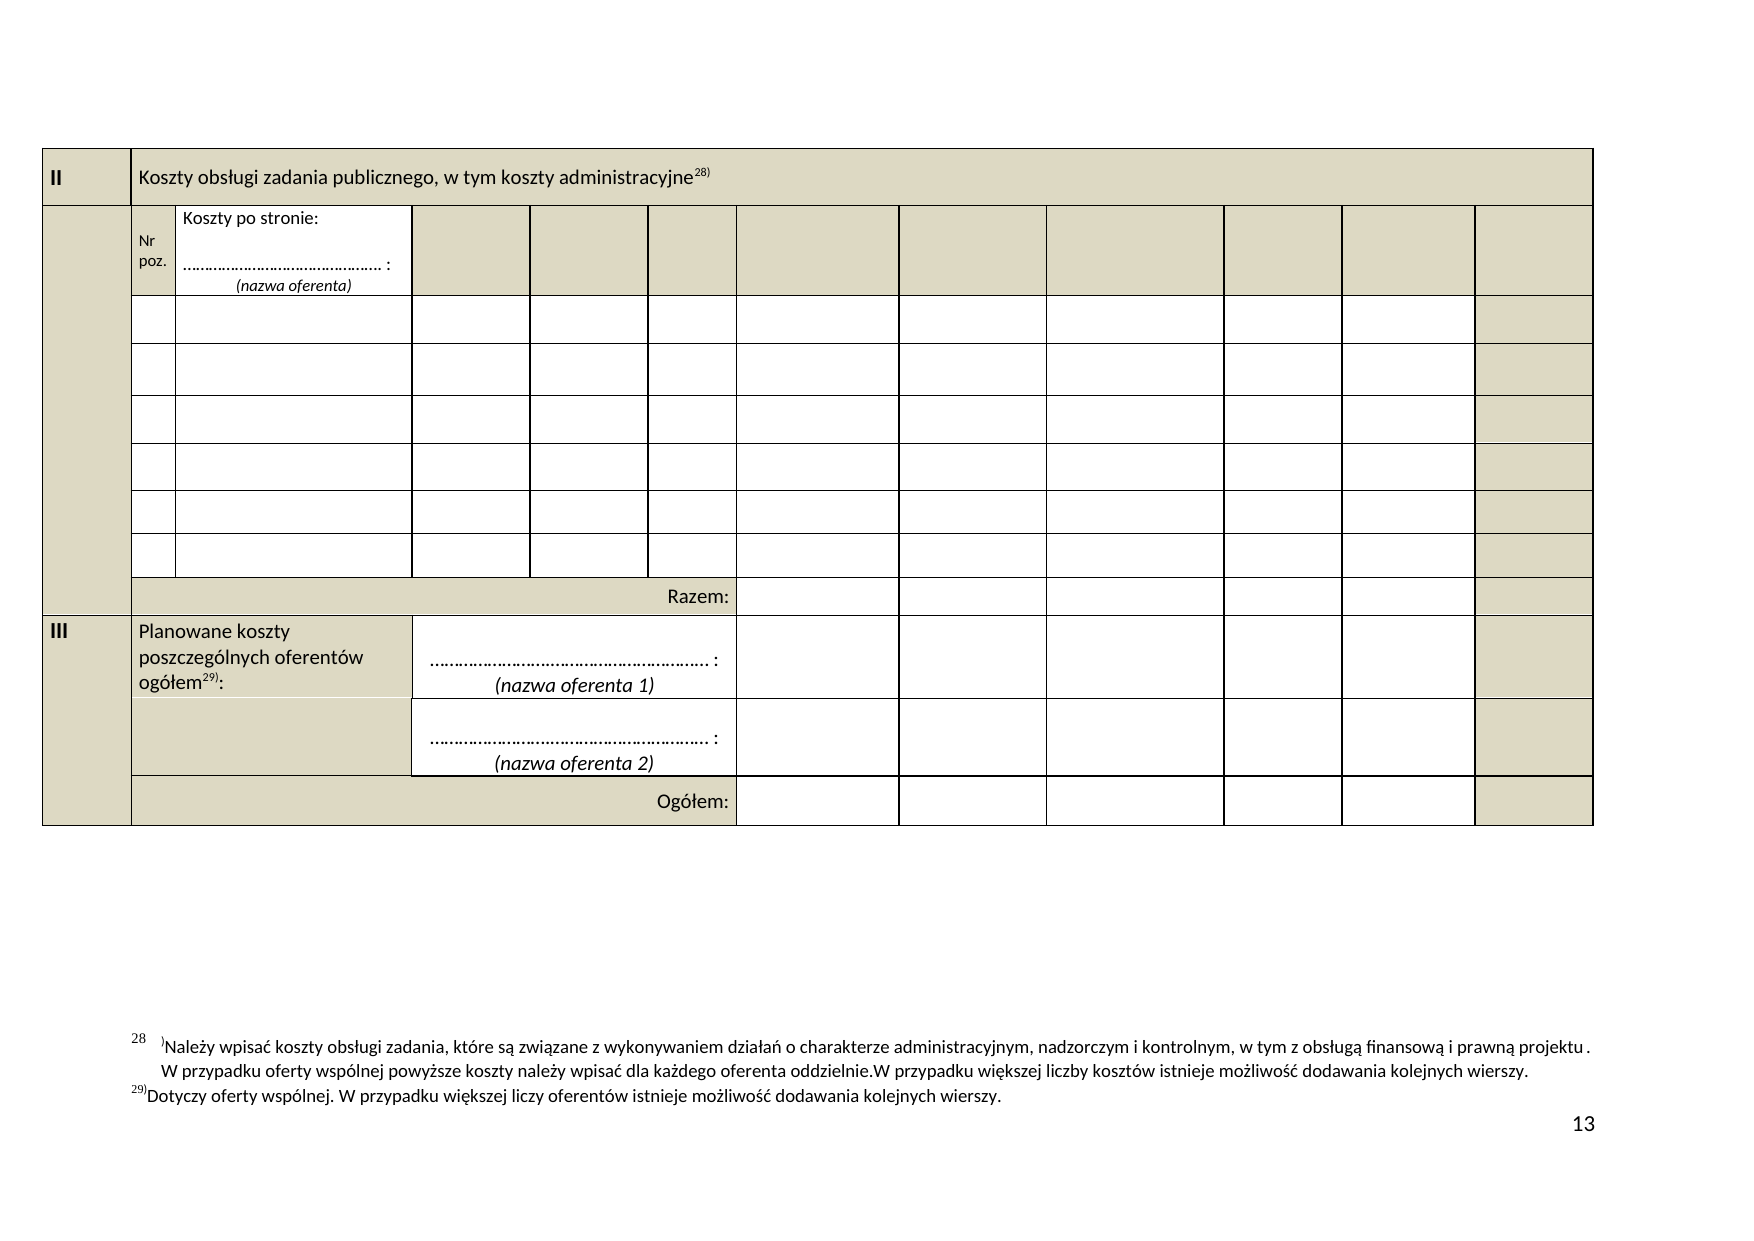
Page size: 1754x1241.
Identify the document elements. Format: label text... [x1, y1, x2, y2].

table_cell [649, 206, 736, 295]
table_cell Planowane koszty poszczególnych oferentów ogółem): [132, 616, 412, 697]
table_cell [1047, 396, 1223, 442]
table_cell [1476, 578, 1592, 614]
table_cell Razem: [132, 578, 736, 614]
table_cell [1476, 206, 1592, 295]
table_cell [132, 396, 175, 442]
table_cell [1476, 296, 1592, 343]
table_cell Nr poz. [132, 206, 175, 295]
table_cell [531, 296, 647, 343]
table_cell [1343, 699, 1474, 775]
table_cell [176, 534, 411, 577]
table_cell [1225, 491, 1341, 533]
table_cell [737, 491, 898, 533]
table_cell [132, 534, 175, 577]
table_cell [1476, 444, 1592, 490]
table_cell [413, 296, 529, 343]
table_cell [1476, 344, 1592, 395]
table_cell [1343, 296, 1474, 343]
table_cell …………………….…………………………… : (nazwa oferenta 1) [413, 616, 736, 697]
table_cell [900, 296, 1046, 343]
table_cell [649, 344, 736, 395]
table_cell II [43, 149, 130, 205]
table_cell [649, 534, 736, 577]
table_cell [531, 396, 647, 442]
table_cell [1343, 534, 1474, 577]
table_cell [413, 444, 529, 490]
table_cell [1476, 534, 1592, 577]
table_cell III [43, 616, 131, 775]
table_cell [1476, 777, 1592, 825]
table_cell [1225, 444, 1341, 490]
table_cell Koszty po stronie: ………………………………………. : (nazwa oferenta) [176, 206, 411, 295]
table_cell [1343, 206, 1474, 295]
table_cell [1225, 534, 1341, 577]
table_cell [132, 698, 411, 775]
table_cell Ogółem: [132, 776, 736, 825]
table_cell [900, 344, 1046, 395]
table_cell [43, 775, 131, 825]
table_cell [1047, 534, 1223, 577]
table_cell [531, 206, 647, 295]
table_cell [737, 444, 898, 490]
table_cell [413, 491, 529, 533]
table_cell [1047, 344, 1223, 395]
table_cell [1047, 616, 1223, 697]
table_cell [737, 296, 898, 343]
table_cell [531, 491, 647, 533]
table_cell [900, 206, 1046, 295]
table_cell …………………….…………………………… : (nazwa oferenta 2) [412, 699, 736, 775]
table_cell [1047, 699, 1223, 775]
table_cell [900, 578, 1046, 614]
table_cell [132, 444, 175, 490]
table_cell [1343, 616, 1474, 697]
table_cell [649, 491, 736, 533]
table_cell [176, 491, 411, 533]
table_cell [900, 699, 1046, 775]
table_cell [43, 206, 131, 614]
table_cell [1225, 699, 1341, 775]
table_cell [176, 296, 411, 343]
table_cell [413, 534, 529, 577]
table_cell [737, 534, 898, 577]
table_cell [900, 534, 1046, 577]
table_cell [1225, 777, 1341, 825]
table_cell [1047, 296, 1223, 343]
table_cell [737, 699, 898, 775]
table_cell [1047, 206, 1223, 295]
table_cell [1343, 777, 1474, 825]
table_cell [1225, 206, 1341, 295]
table_cell [900, 444, 1046, 490]
table_cell [531, 344, 647, 395]
table_cell [649, 296, 736, 343]
table_cell [132, 491, 175, 533]
table_cell [1476, 491, 1592, 533]
table_cell [1343, 396, 1474, 442]
table_cell [737, 578, 898, 614]
table_cell [737, 206, 898, 295]
table_cell [531, 444, 647, 490]
table_cell [900, 491, 1046, 533]
table_cell [1225, 344, 1341, 395]
table_cell [176, 344, 411, 395]
table_cell [649, 444, 736, 490]
table_cell [1343, 444, 1474, 490]
table_cell [1225, 616, 1341, 697]
table_cell [176, 396, 411, 442]
table_cell [404, 444, 411, 490]
table_cell [1225, 396, 1341, 442]
table_cell [1225, 296, 1341, 343]
table_cell Koszty obsługi zadania publicznego, w tym koszty administracyjne) [132, 149, 1592, 205]
table_cell [176, 444, 183, 490]
table_cell [413, 206, 529, 295]
table_cell [1343, 491, 1474, 533]
table_cell [1047, 578, 1223, 614]
table_cell [132, 296, 175, 343]
table_cell [1476, 616, 1592, 697]
table_cell [900, 616, 1046, 697]
table_cell [900, 396, 1046, 442]
table_cell [1476, 396, 1592, 442]
table_cell [1047, 777, 1223, 825]
table_cell [413, 344, 529, 395]
table_cell [737, 344, 898, 395]
table_cell [737, 616, 898, 697]
table_cell [413, 396, 529, 442]
table_cell [737, 396, 898, 442]
table_cell [1343, 578, 1474, 614]
table_cell [649, 396, 736, 442]
table_cell [132, 344, 175, 395]
table_cell [900, 777, 1046, 825]
table_cell [1047, 444, 1223, 490]
table_cell [1225, 578, 1341, 614]
table_cell [1343, 344, 1474, 395]
table_cell [737, 777, 898, 825]
table_cell [1047, 491, 1223, 533]
table_cell [531, 534, 647, 577]
table_cell [1476, 699, 1592, 775]
